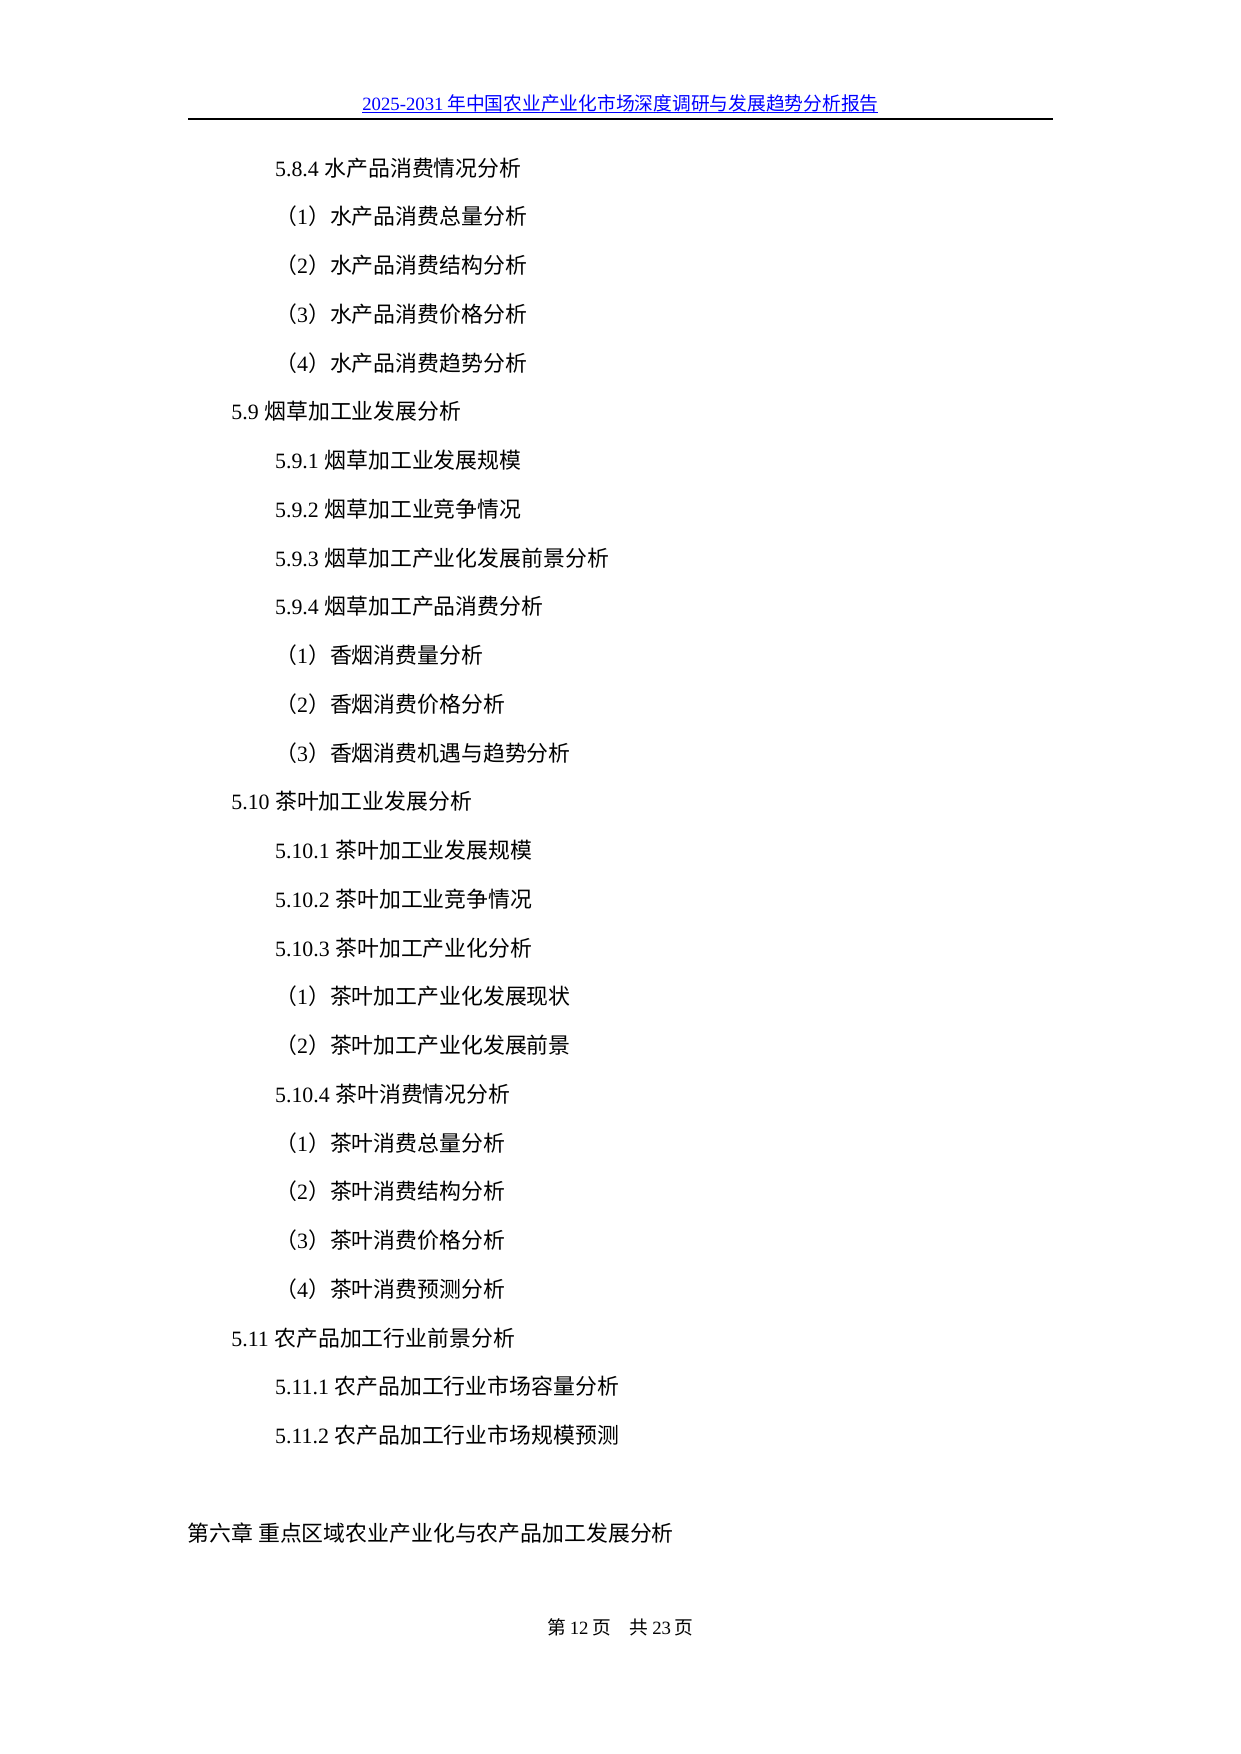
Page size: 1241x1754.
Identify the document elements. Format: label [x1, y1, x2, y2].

text [187, 150, 1053, 1548]
